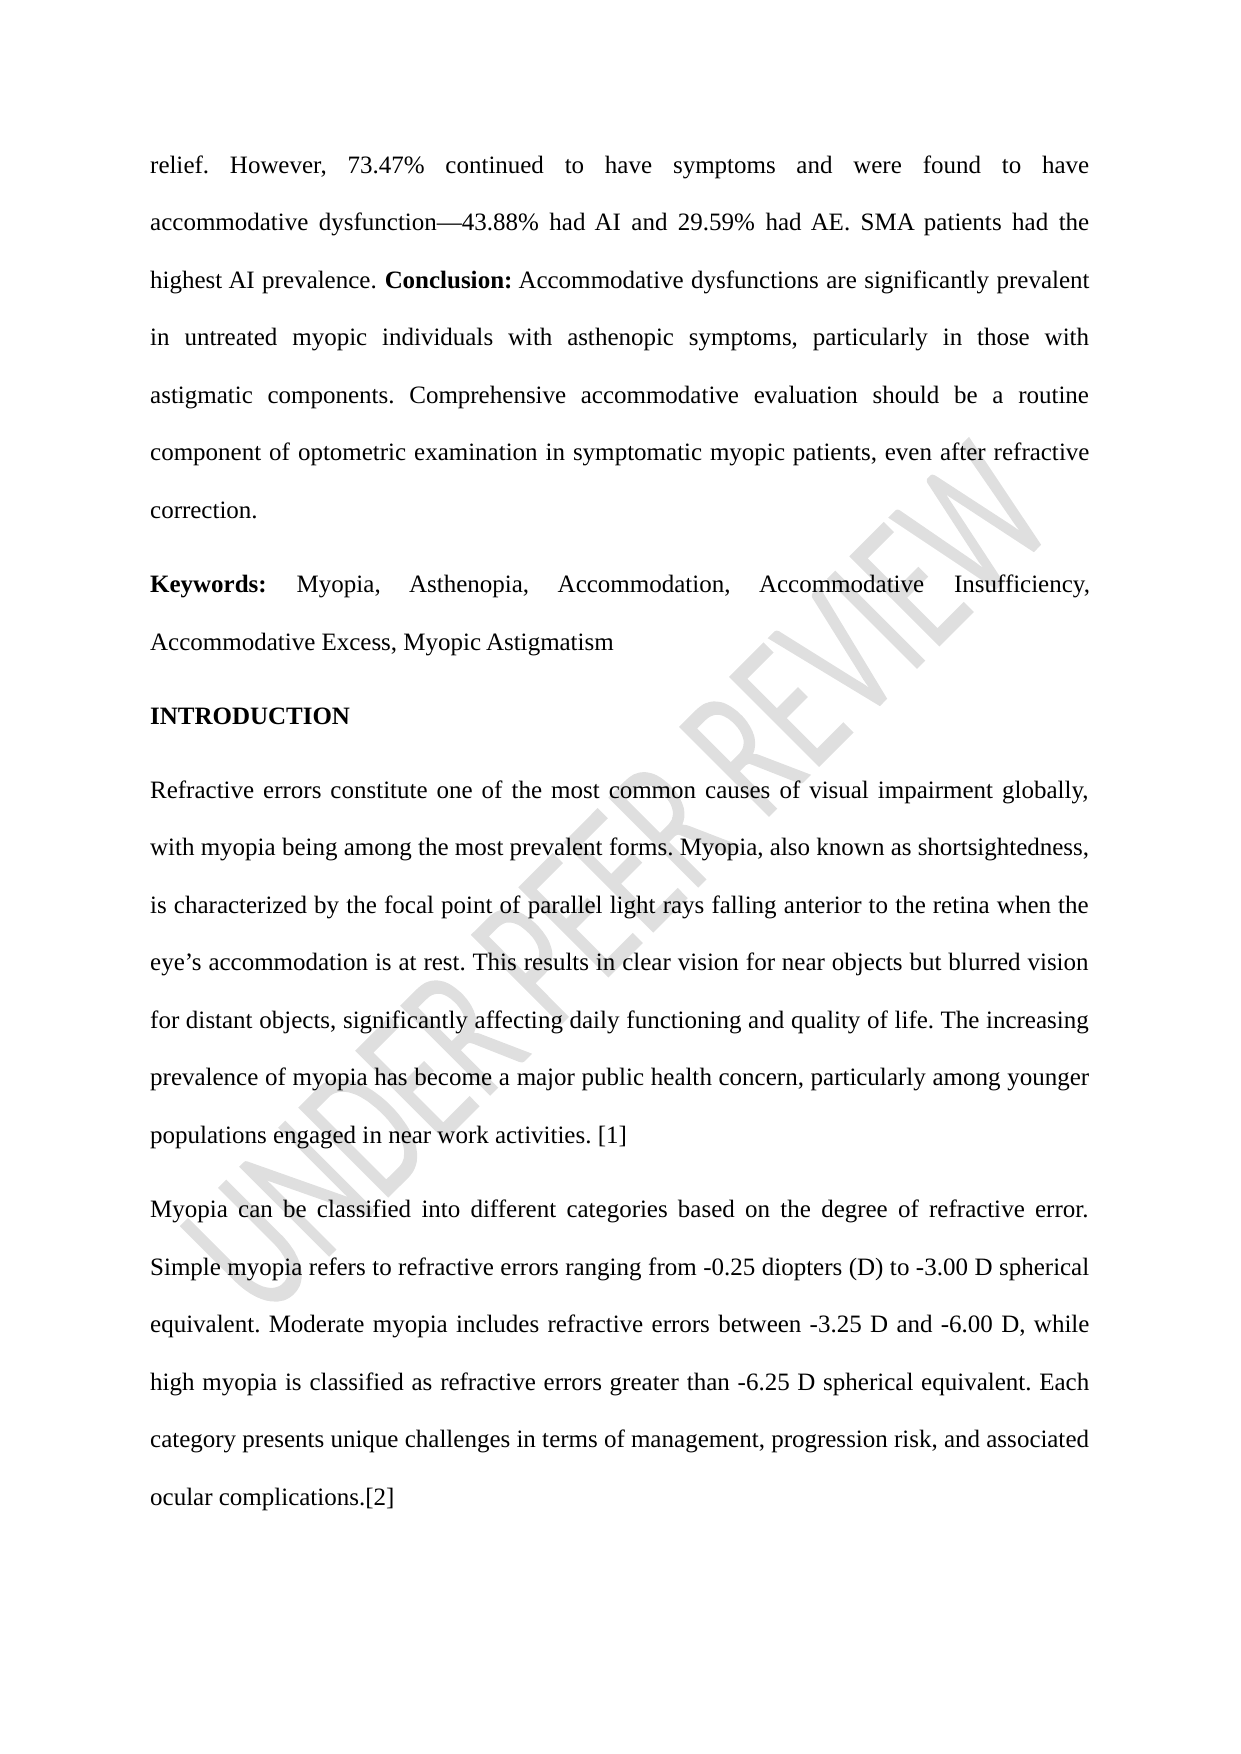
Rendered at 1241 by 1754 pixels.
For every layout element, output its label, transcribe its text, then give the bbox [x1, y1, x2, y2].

text INTRODUCTION [150, 701, 1090, 729]
text Keywords: Myopia, Asthenopia, Accommodation, Accommodative Insufficiency, Accommodative Excess, Myopic Astigmatism [150, 569, 1090, 655]
text Refractive errors constitute one of the most common causes of visual impairment globally, with myopia being among the most prevalent forms. Myopia, also known as shortsightedness, is characterized by the focal point of parallel light rays falling anterior to the retina when the eye’s accommodation is at rest. This results in clear vision for near objects but blurred vision for distant objects, significantly affecting daily functioning and quality of life. The increasing prevalence of myopia has become a major public health concern, particularly among younger populations engaged in near work activities. [1] [150, 775, 1090, 1149]
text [150, 150, 1090, 524]
text Myopia can be classified into different categories based on the degree of refractive error. Simple myopia refers to refractive errors ranging from -0.25 diopters (D) to -3.00 D spherical equivalent. Moderate myopia includes refractive errors between -3.25 D and -6.00 D, while high myopia is classified as refractive errors greater than -6.25 D spherical equivalent. Each category presents unique challenges in terms of management, progression risk, and associated ocular complications.[2] [150, 1194, 1090, 1510]
